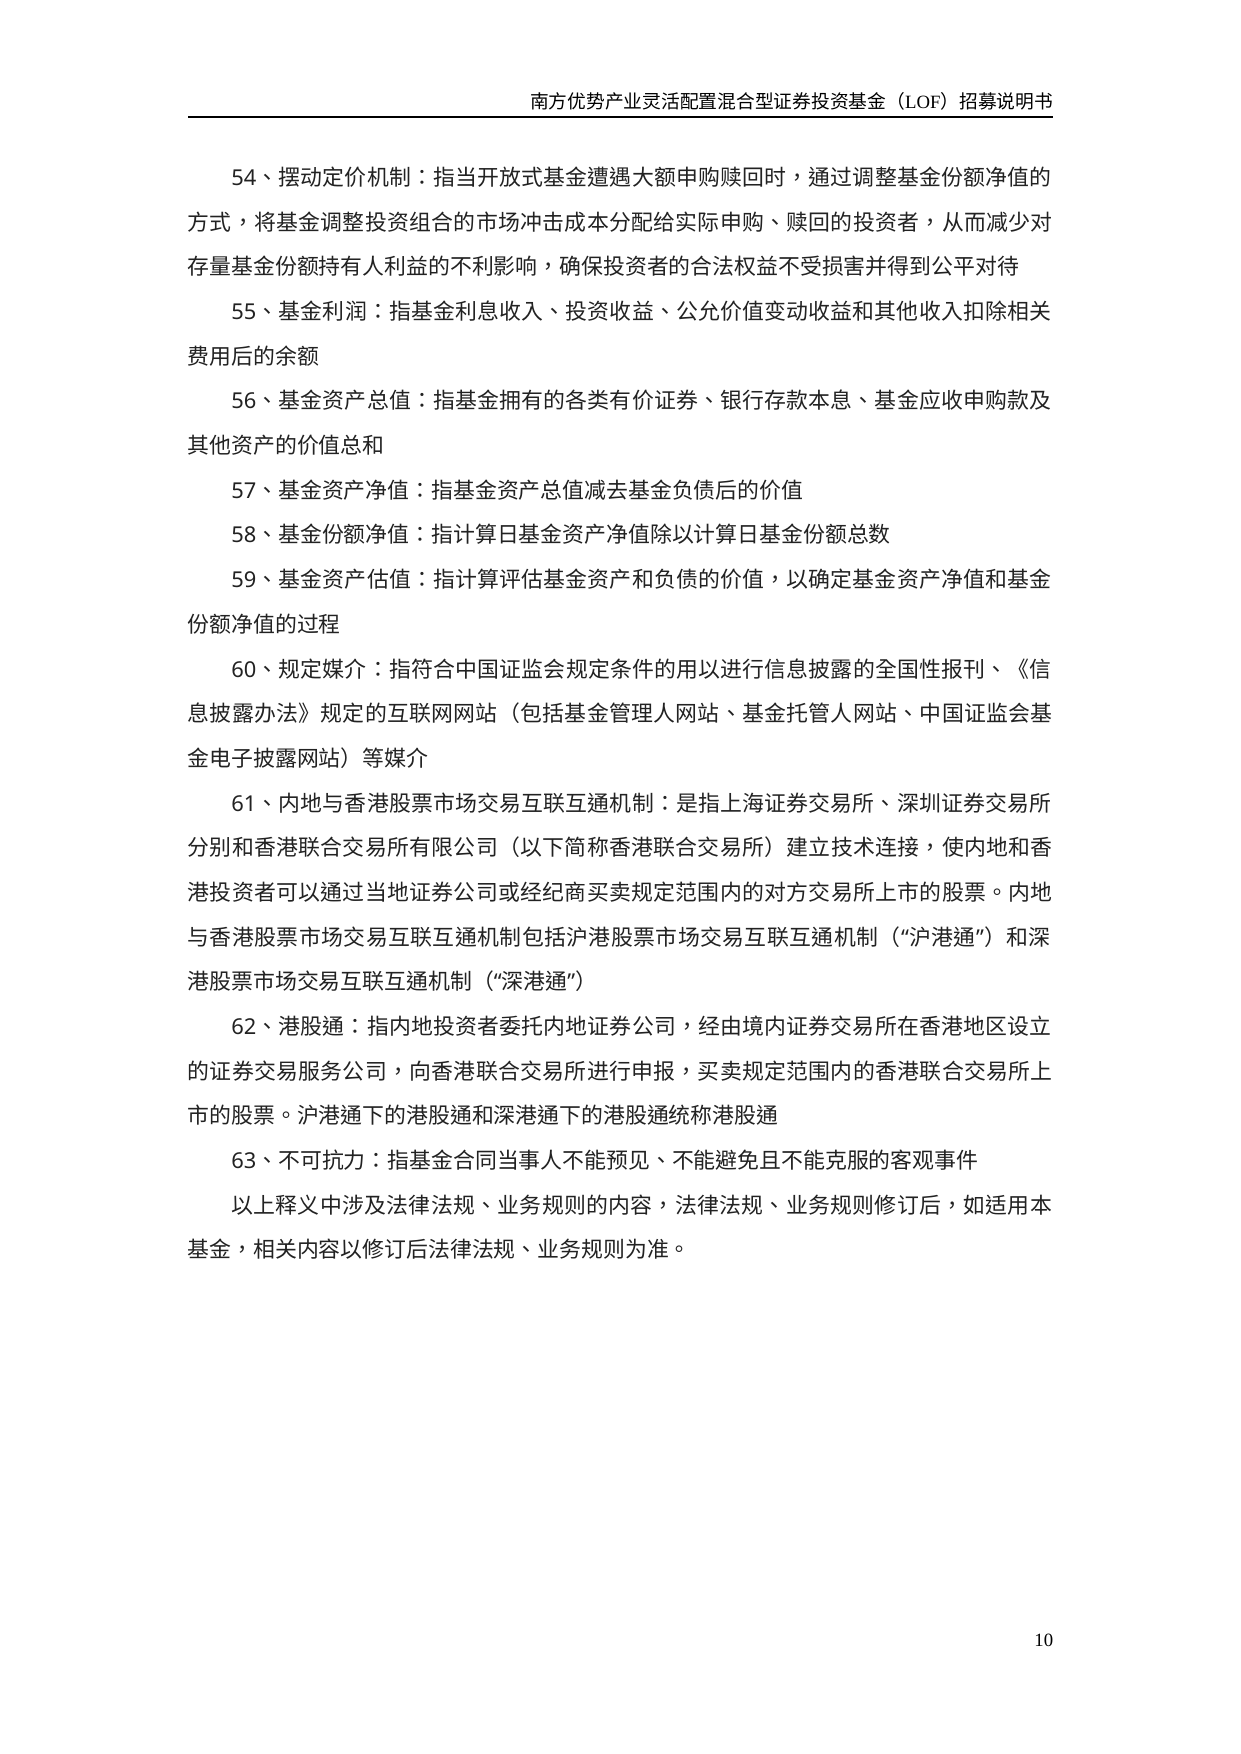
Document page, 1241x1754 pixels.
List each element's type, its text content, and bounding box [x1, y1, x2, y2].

text 60、规定媒介：指符合中国证监会规定条件的用以进行信息披露的全国性报刊、《信息披露办法》规定的互联网网站（包括基金管理人网站、基金托管人网站、中国证监会基金电子披露网站）等媒介 [187, 653, 1053, 773]
text 55、基金利润：指基金利息收入、投资收益、公允价值变动收益和其他收入扣除相关费用后的余额 [187, 296, 1053, 371]
text 54、摆动定价机制：指当开放式基金遭遇大额申购赎回时，通过调整基金份额净值的方式，将基金调整投资组合的市场冲击成本分配给实际申购、赎回的投资者，从而减少对存量基金份额持有人利益的不利影响，确保投资者的合法权益不受损害并得到公平对待 [187, 162, 1053, 281]
text 61、内地与香港股票市场交易互联互通机制：是指上海证券交易所、深圳证券交易所分别和香港联合交易所有限公司（以下简称香港联合交易所）建立技术连接，使内地和香港投资者可以通过当地证券公司或经纪商买卖规定范围内的对方交易所上市的股票。内地与香港股票市场交易互联互通机制包括沪港股票市场交易互联互通机制（“沪港通”）和深港股票市场交易互联互通机制（“深港通”） [187, 788, 1053, 996]
text 56、基金资产总值：指基金拥有的各类有价证券、银行存款本息、基金应收申购款及其他资产的价值总和 [187, 385, 1053, 460]
text 58、基金份额净值：指计算日基金资产净值除以计算日基金份额总数 [187, 519, 1053, 549]
text 62、港股通：指内地投资者委托内地证券公司，经由境内证券交易所在香港地区设立的证券交易服务公司，向香港联合交易所进行申报，买卖规定范围内的香港联合交易所上市的股票。沪港通下的港股通和深港通下的港股通统称港股通 [187, 1011, 1053, 1130]
text 57、基金资产净值：指基金资产总值减去基金负债后的价值 [187, 475, 1053, 504]
text 以上释义中涉及法律法规、业务规则的内容，法律法规、业务规则修订后，如适用本基金，相关内容以修订后法律法规、业务规则为准。 [187, 1190, 1053, 1264]
text 59、基金资产估值：指计算评估基金资产和负债的价值，以确定基金资产净值和基金份额净值的过程 [187, 564, 1053, 639]
text 63、不可抗力：指基金合同当事人不能预见、不能避免且不能克服的客观事件 [187, 1145, 1053, 1175]
